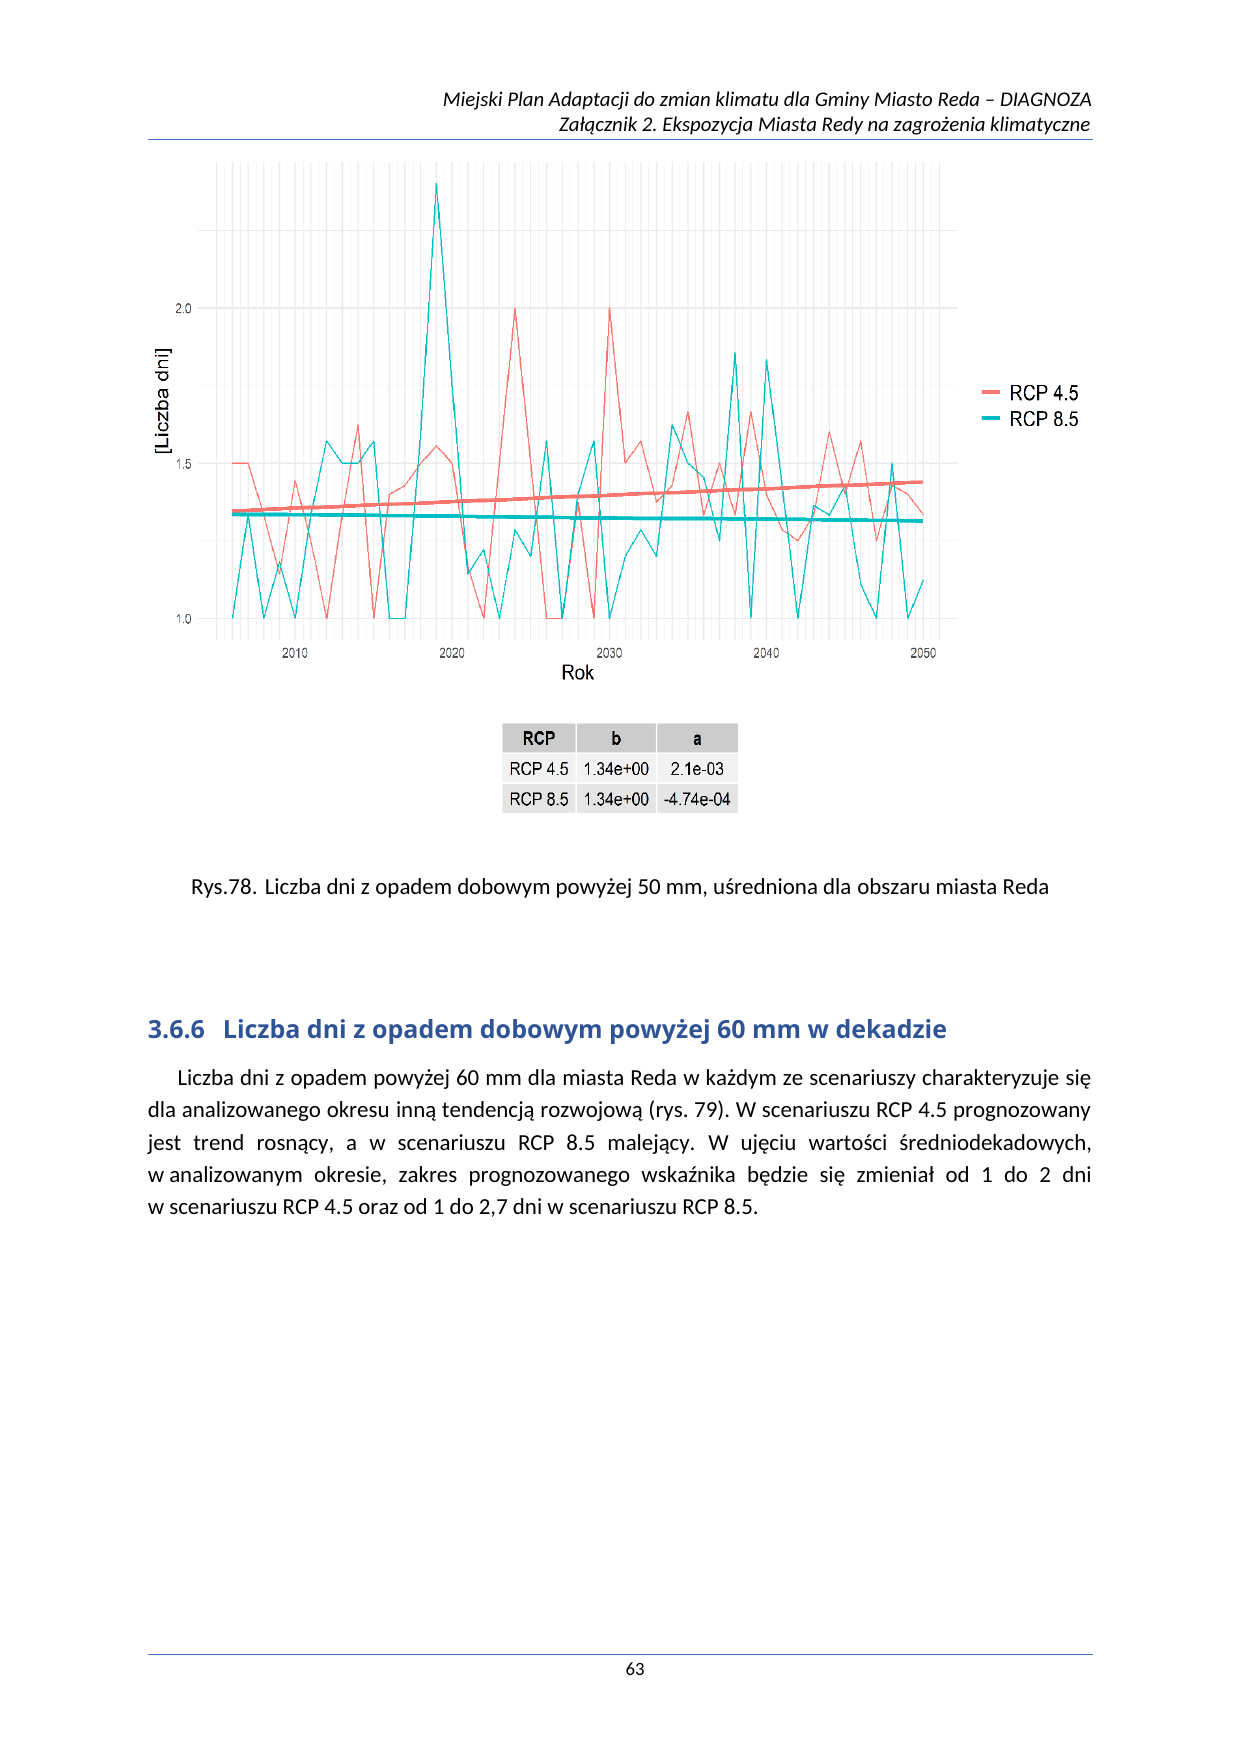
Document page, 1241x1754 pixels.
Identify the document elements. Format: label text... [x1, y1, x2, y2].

subtitle Liczba dni z opadem dobowym powyżej 60 mm w dekadzie [148, 1012, 1093, 1046]
picture [147, 158, 1093, 818]
text Liczba dni z opadem powyżej 60 mm dla miasta Reda w każdym ze scenariuszy charakteryzuje się dla analizowanego okresu inną tendencją rozwojową (rys. 79). W scenariuszu RCP 4.5 prognozowany jest trend rosnący, a w scenariuszu RCP 8.5 malejący. W ujęciu wartości średniodekadowych, w analizowanym okresie, zakres prognozowanego wskaźnika będzie się zmieniał od 1 do 2 dni w scenariuszu RCP 4.5 oraz od 1 do 2,7 dni w scenariuszu RCP 8.5. [148, 1063, 1093, 1220]
text Liczba dni z opadem dobowym powyżej 50 mm, uśredniona dla obszaru miasta Reda [148, 872, 1093, 900]
